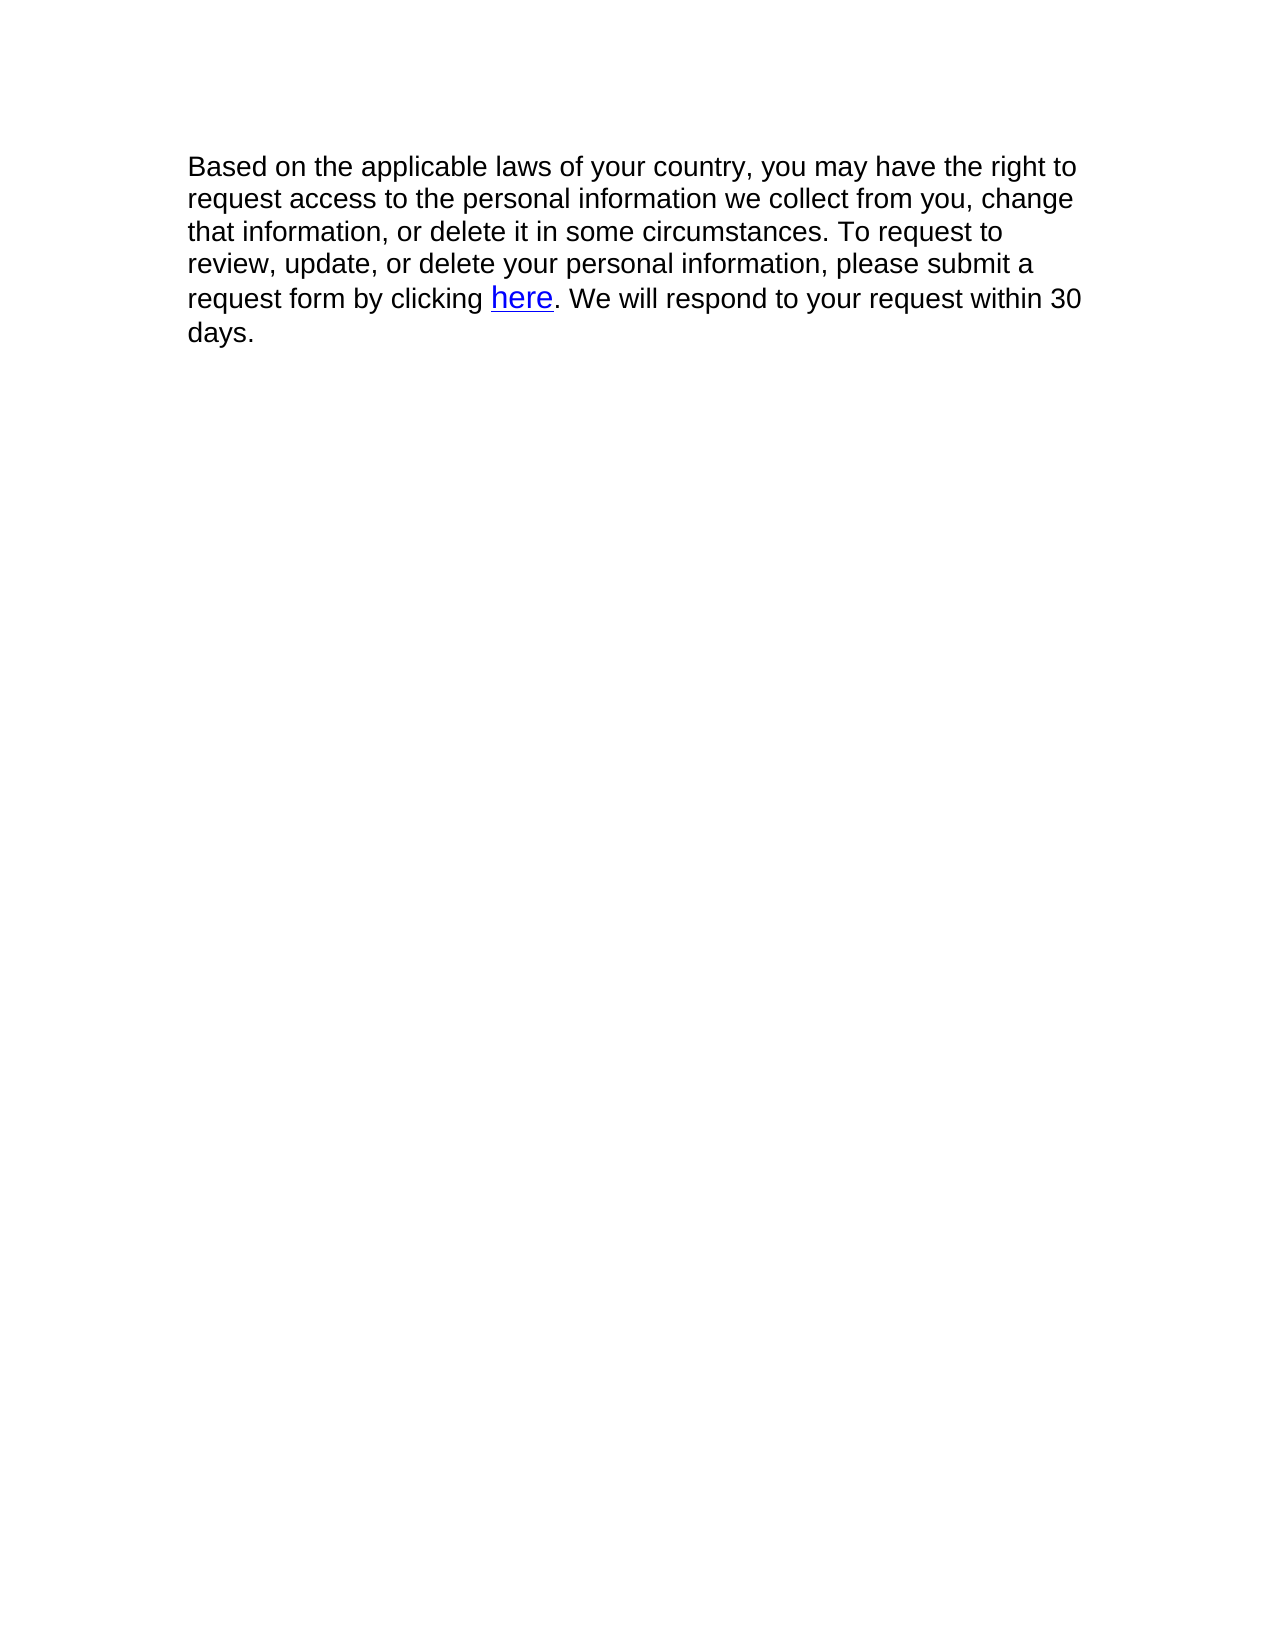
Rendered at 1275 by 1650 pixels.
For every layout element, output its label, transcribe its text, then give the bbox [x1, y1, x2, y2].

text Based on the applicable laws of your country, you may have the right to request access to the personal information we collect from you, change that information, or delete it in some circumstances. To request to review, update, or delete your personal information, please submit a request form by clicking here. We will respond to your request within 30 days. [187, 150, 1087, 348]
